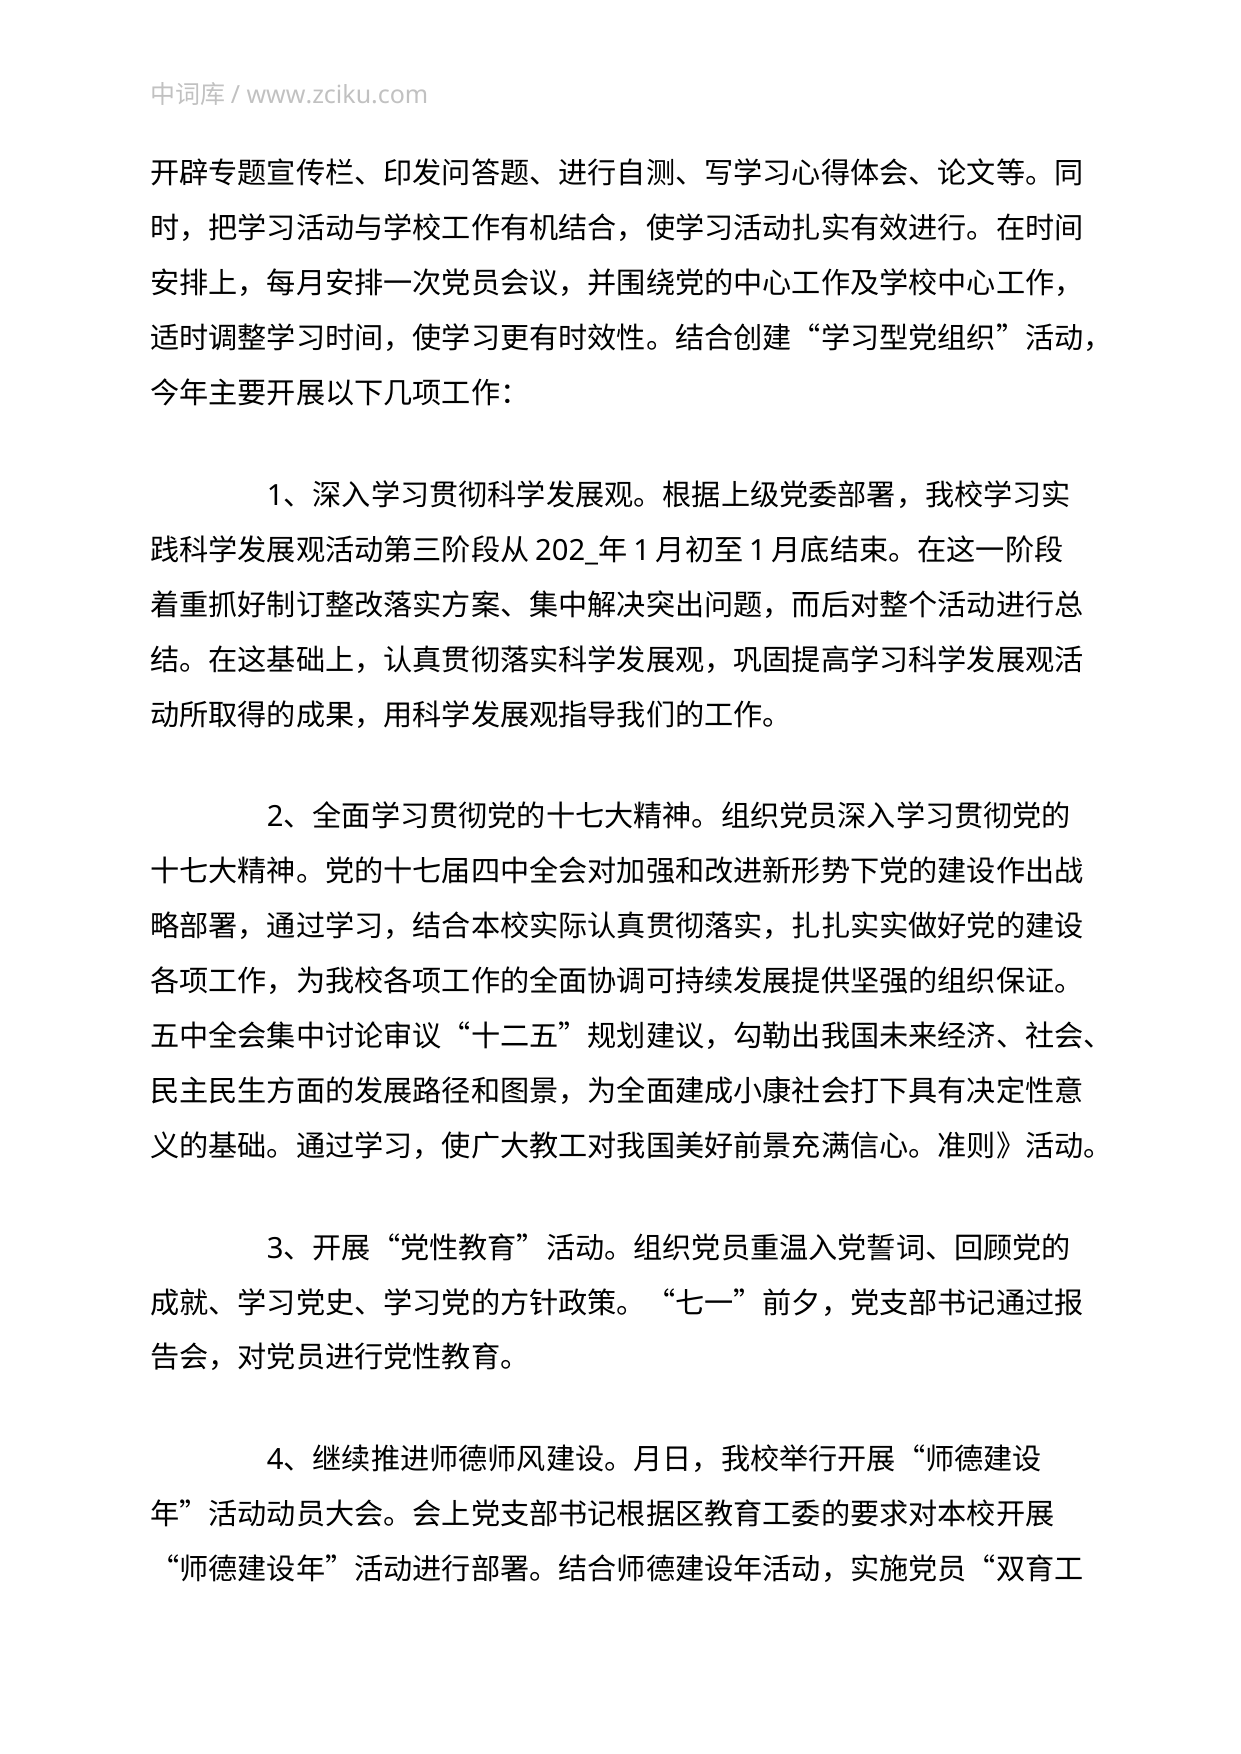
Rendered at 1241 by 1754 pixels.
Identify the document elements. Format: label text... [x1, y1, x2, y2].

text 1、深入学习贯彻科学发展观。根据上级党委部署，我校学习实践科学发展观活动第三阶段从202_年1月初至1月底结束。在这一阶段着重抓好制订整改落实方案、集中解决突出问题，而后对整个活动进行总结。在这基础上，认真贯彻落实科学发展观，巩固提高学习科学发展观活动所取得的成果，用科学发展观指导我们的工作。 [150, 471, 1090, 733]
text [150, 150, 1090, 412]
text 2、全面学习贯彻党的十七大精神。组织党员深入学习贯彻党的十七大精神。党的十七届四中全会对加强和改进新形势下党的建设作出战略部署，通过学习，结合本校实际认真贯彻落实，扎扎实实做好党的建设各项工作，为我校各项工作的全面协调可持续发展提供坚强的组织保证。五中全会集中讨论审议“十二五”规划建议，勾勒出我国未来经济、社会、民主民生方面的发展路径和图景，为全面建成小康社会打下具有决定性意义的基础。通过学习，使广大教工对我国美好前景充满信心。准则》活动。 [150, 793, 1090, 1165]
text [150, 1436, 1090, 1588]
text 3、开展“党性教育”活动。组织党员重温入党誓词、回顾党的成就、学习党史、学习党的方针政策。“七一”前夕，党支部书记通过报告会，对党员进行党性教育。 [150, 1224, 1090, 1376]
